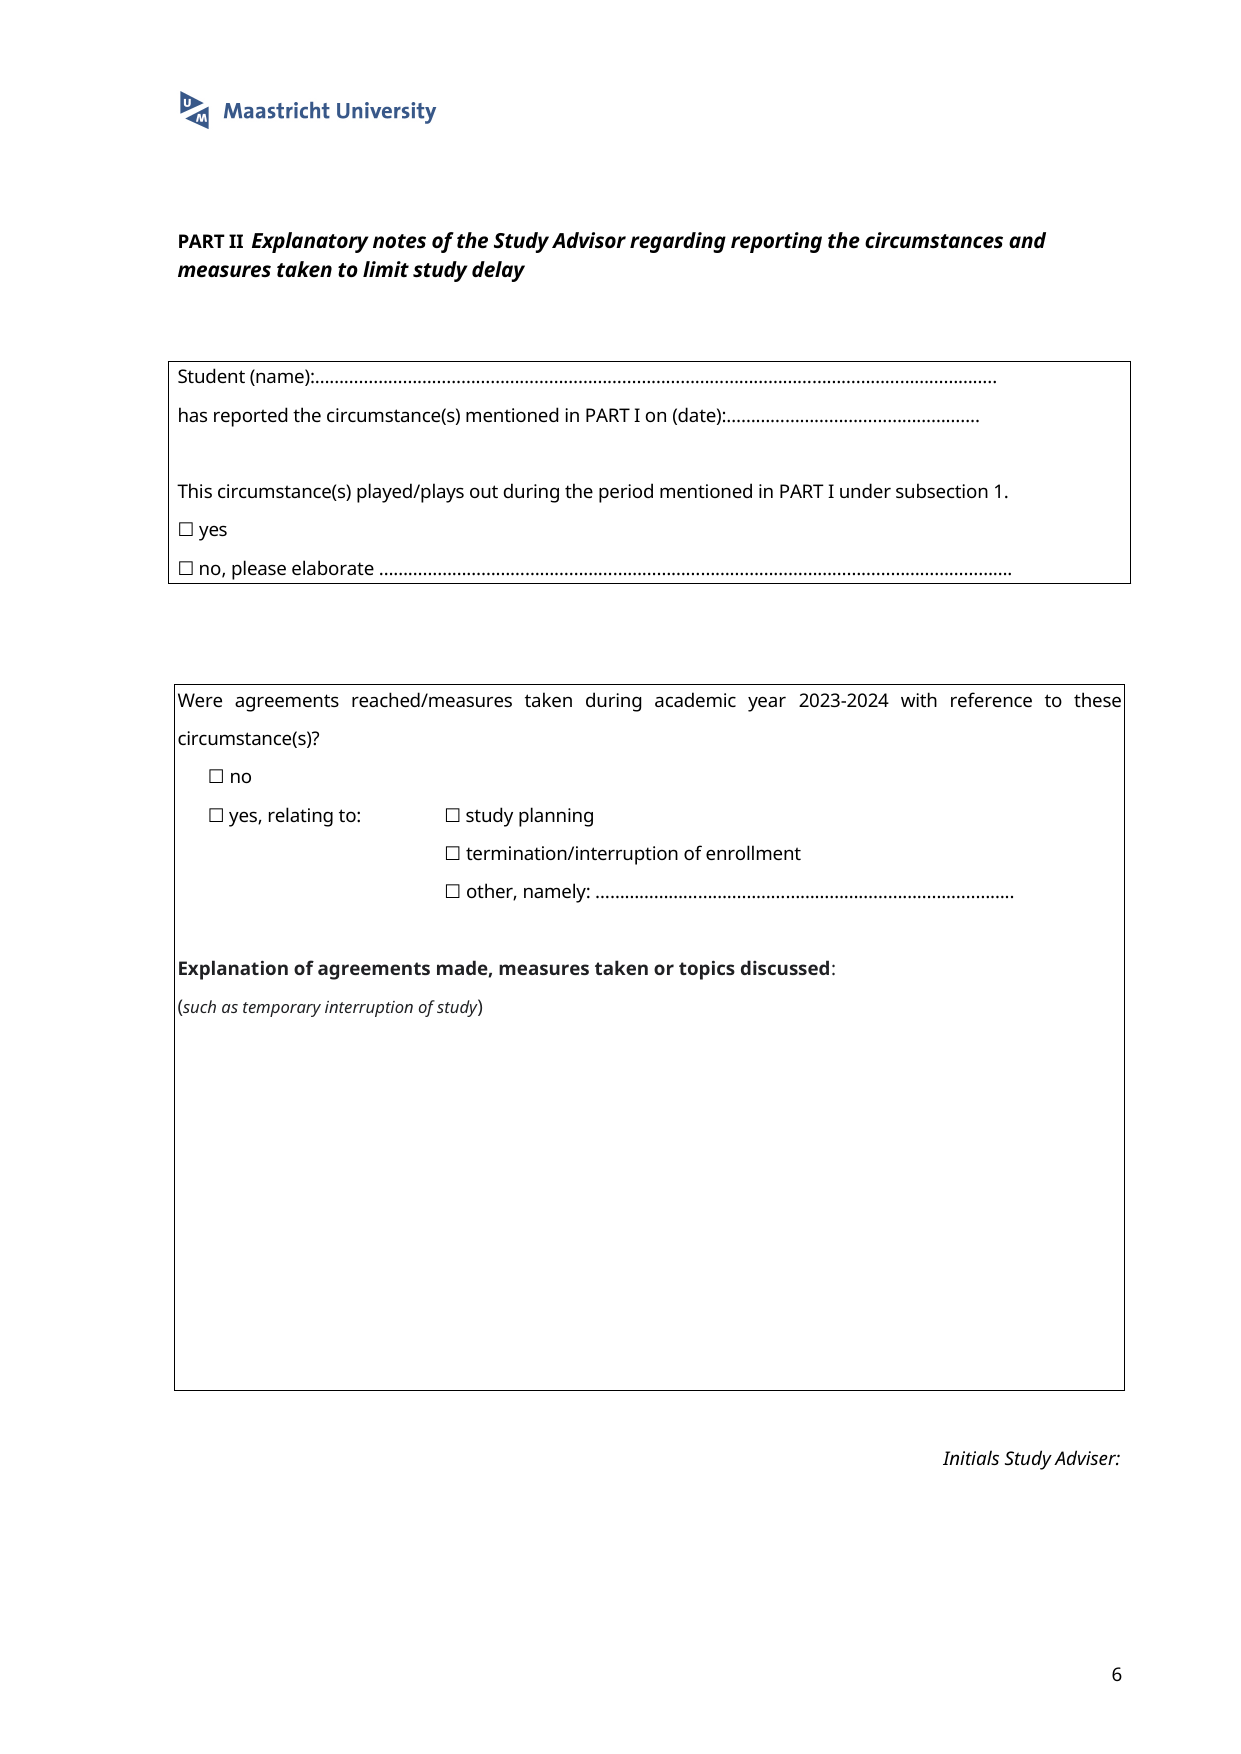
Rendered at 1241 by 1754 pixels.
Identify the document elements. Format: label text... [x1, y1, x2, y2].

text yes, relating to: study planning [175, 799, 1124, 827]
text no [175, 761, 1124, 789]
text Explanation of agreements made, measures taken or topics discussed: [175, 952, 1124, 980]
text Student (name):………………………………………………………………………………………………………………………….. [169, 362, 1130, 389]
picture [0, 1, 1236, 217]
text (such as temporary interruption of study) [175, 990, 1124, 1019]
text no, please elaborate …………………………………………………………………………………………………………………. [169, 552, 1130, 583]
text Were agreements reached/measures taken during academic year 2023-2024 with reference to these circumstance(s)? [175, 685, 1124, 751]
text termination/interruption of enrollment [175, 837, 1124, 866]
text has reported the circumstance(s) mentioned in PART I on (date):……………………………………………. [169, 399, 1130, 428]
text other, namely: ………………………………………………………………………….. [175, 875, 1124, 904]
text Initials Study Adviser: [177, 1446, 1122, 1471]
text This circumstance(s) played/plays out during the period mentioned in PART I under subsection 1. yes [169, 475, 1130, 542]
text PART II Explanatory notes of the Study Advisor regarding reporting the circumstances and measures taken to limit study delay [177, 217, 1122, 283]
